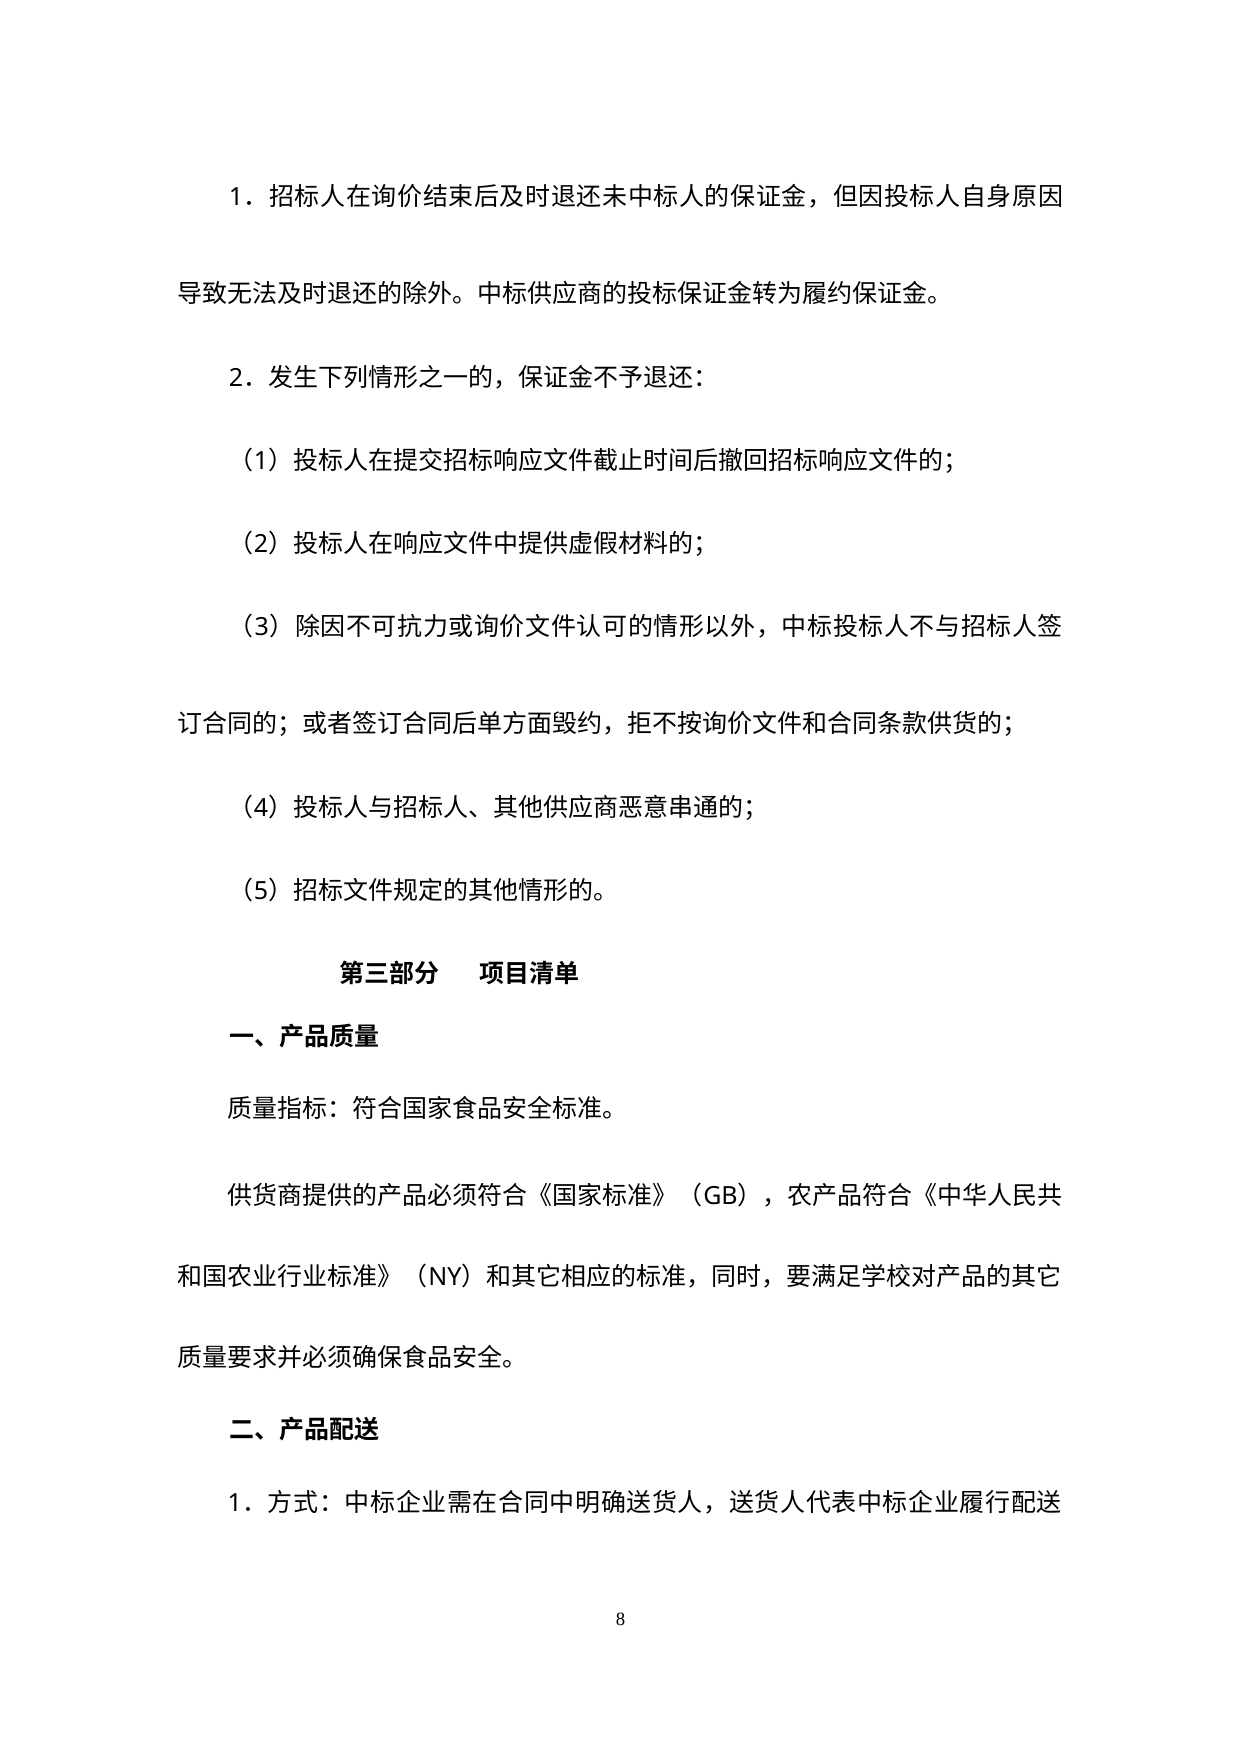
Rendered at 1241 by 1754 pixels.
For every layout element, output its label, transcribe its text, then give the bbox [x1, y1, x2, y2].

text 2．发生下列情形之一的，保证金不予退还： [177, 343, 1063, 408]
text （4）投标人与招标人、其他供应商恶意串通的； [177, 773, 1063, 838]
text （2）投标人在响应文件中提供虚假材料的； [177, 509, 1063, 574]
text 质量指标：符合国家食品安全标准。 [177, 1074, 1063, 1139]
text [177, 1468, 1063, 1533]
text 第三部分 项目清单 [177, 939, 1063, 1004]
text 1．招标人在询价结束后及时退还未中标人的保证金，但因投标人自身原因导致无法及时退还的除外。中标供应商的投标保证金转为履约保证金。 [177, 162, 1063, 324]
text （5）招标文件规定的其他情形的。 [177, 856, 1063, 921]
text 一、产品质量 [177, 1016, 1063, 1053]
text 供货商提供的产品必须符合《国家标准》（GB），农产品符合《中华人民共和国农业行业标准》（NY）和其它相应的标准，同时，要满足学校对产品的其它质量要求并必须确保食品安全。 [177, 1161, 1063, 1388]
text （3）除因不可抗力或询价文件认可的情形以外，中标投标人不与招标人签订合同的；或者签订合同后单方面毁约，拒不按询价文件和合同条款供货的； [177, 592, 1063, 754]
text （1）投标人在提交招标响应文件截止时间后撤回招标响应文件的； [177, 426, 1063, 491]
text 二、产品配送 [177, 1410, 1063, 1446]
